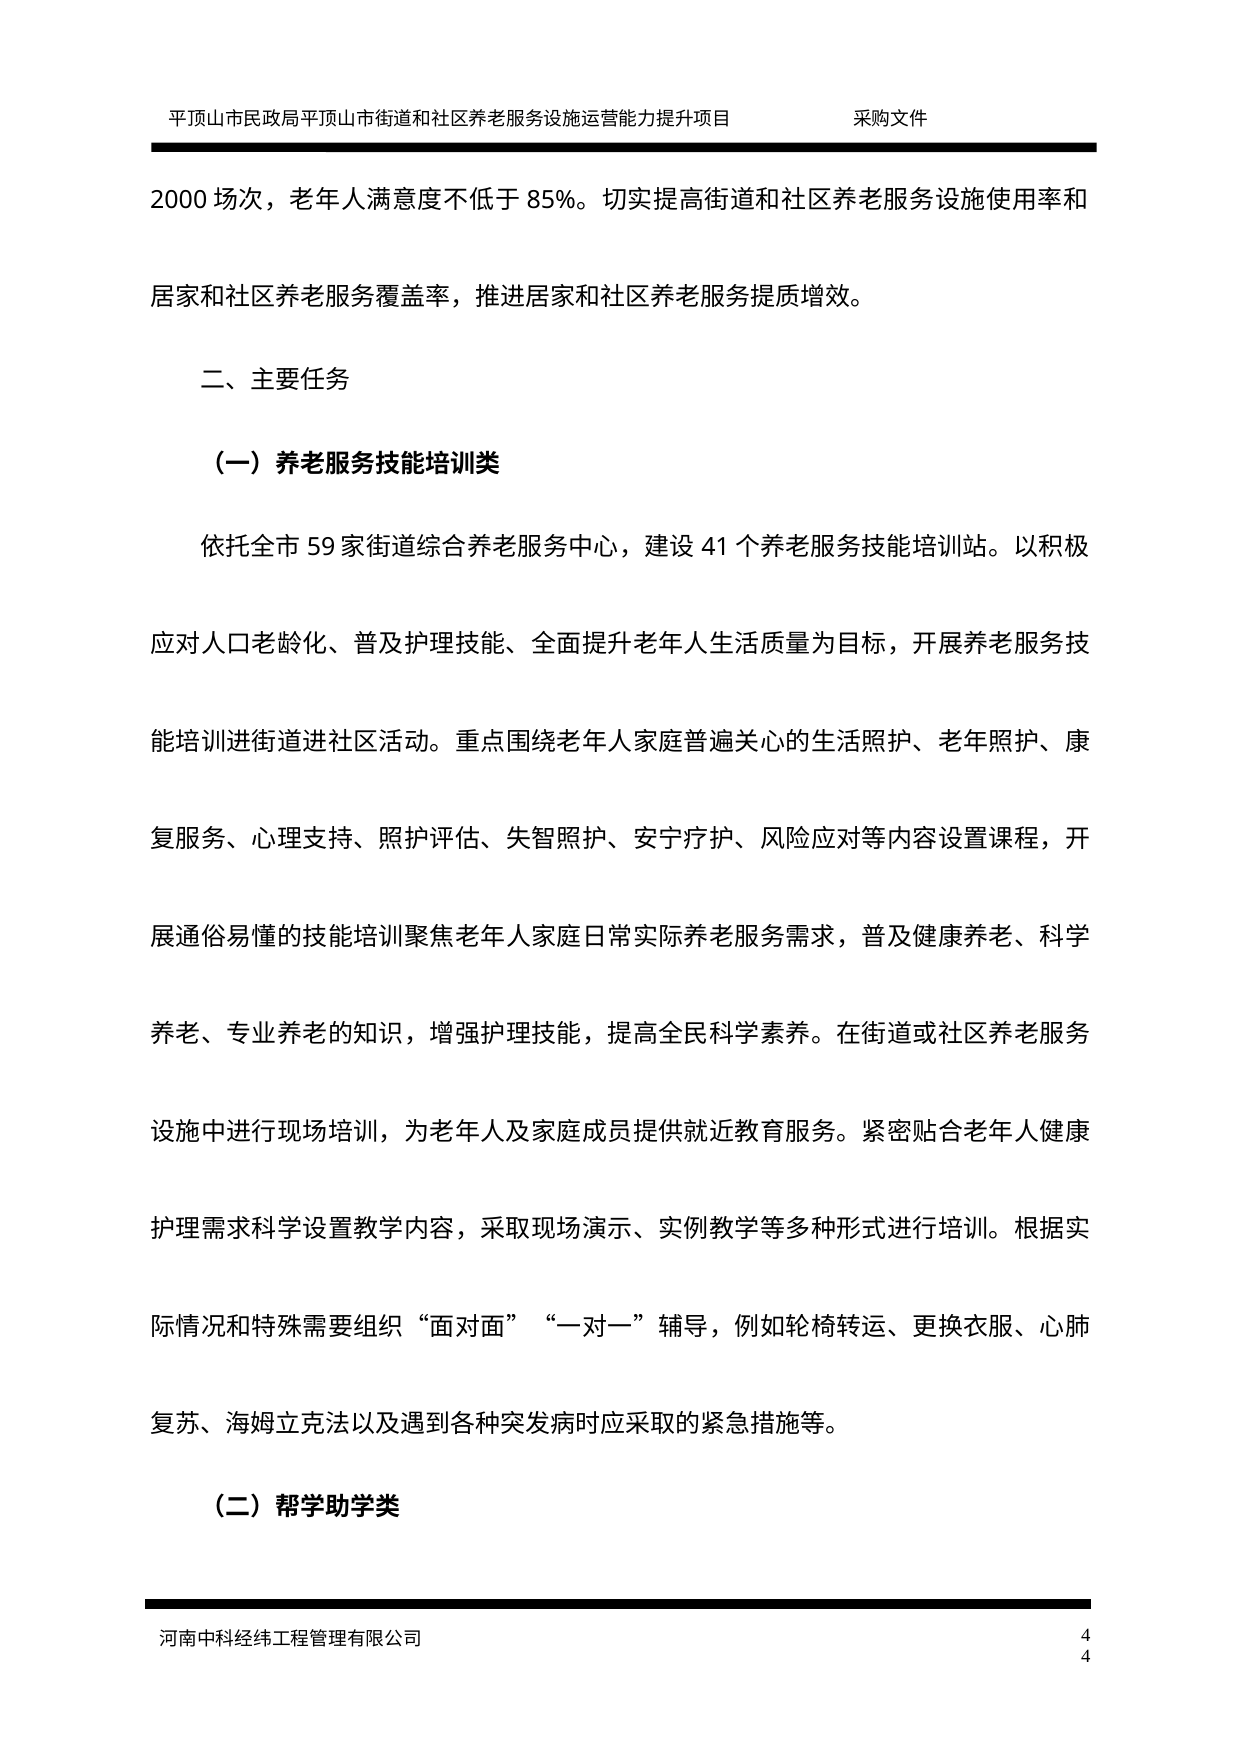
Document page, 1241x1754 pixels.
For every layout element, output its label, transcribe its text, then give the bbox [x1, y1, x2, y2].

text （二）帮学助学类 [150, 1472, 1090, 1537]
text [150, 165, 1090, 327]
text 依托全市59家街道综合养老服务中心，建设41个养老服务技能培训站。以积极应对人口老龄化、普及护理技能、全面提升老年人生活质量为目标，开展养老服务技能培训进街道进社区活动。重点围绕老年人家庭普遍关心的生活照护、老年照护、康复服务、心理支持、照护评估、失智照护、安宁疗护、风险应对等内容设置课程，开展通俗易懂的技能培训聚焦老年人家庭日常实际养老服务需求，普及健康养老、科学养老、专业养老的知识，增强护理技能，提高全民科学素养。在街道或社区养老服务设施中进行现场培训，为老年人及家庭成员提供就近教育服务。紧密贴合老年人健康护理需求科学设置教学内容，采取现场演示、实例教学等多种形式进行培训。根据实际情况和特殊需要组织“面对面”“一对一”辅导，例如轮椅转运、更换衣服、心肺复苏、海姆立克法以及遇到各种突发病时应采取的紧急措施等。 [150, 512, 1090, 1454]
text （一）养老服务技能培训类 [150, 429, 1090, 494]
text 二、主要任务 [150, 346, 1090, 411]
